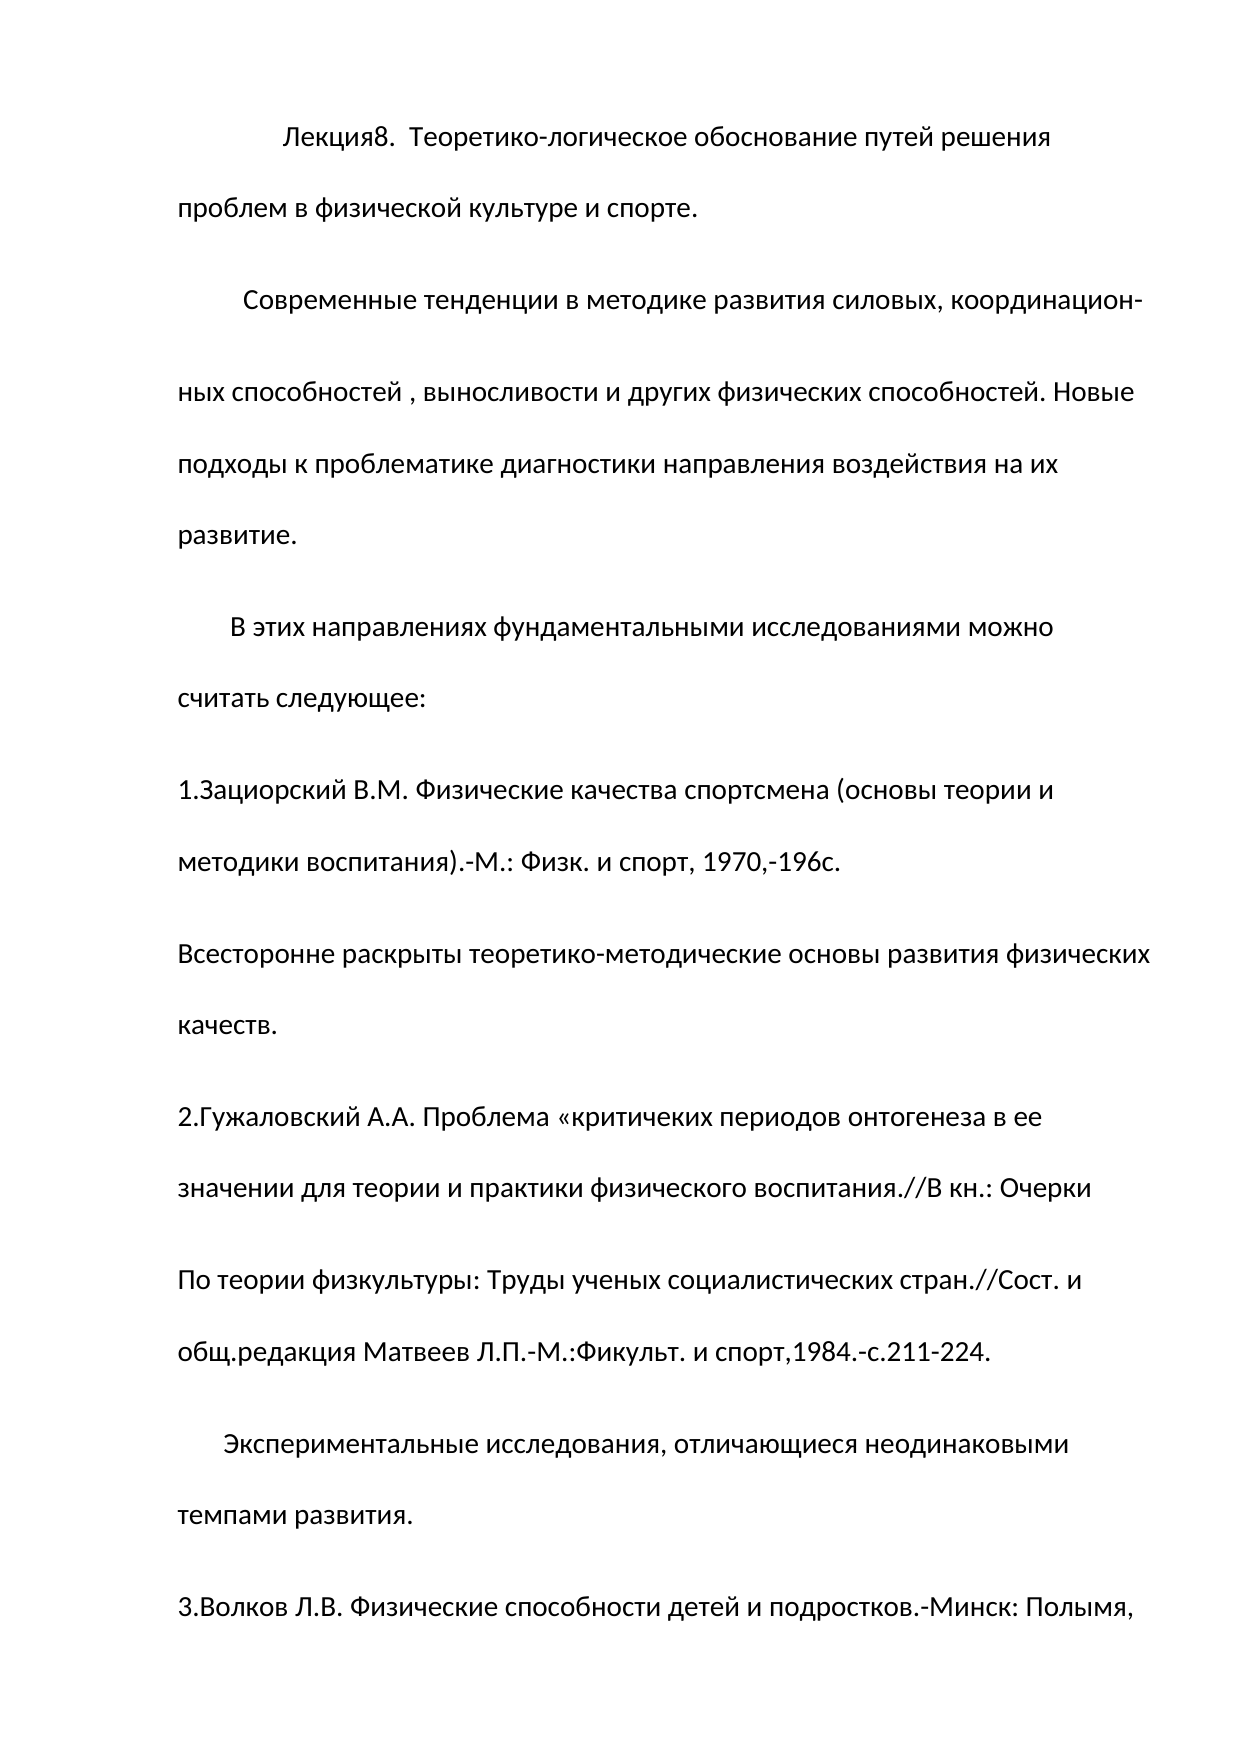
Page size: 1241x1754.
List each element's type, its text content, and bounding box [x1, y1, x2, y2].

text 1.Зациорский В.М. Физические качества спортсмена (основы теории и методики воспитания).-М.: Физк. и спорт, 1970,-196с. [177, 771, 1152, 878]
text Экспериментальные исследования, отличающиеся неодинаковыми темпами развития. [177, 1425, 1152, 1532]
text Современные тенденции в методике развития силовых, координацион- [177, 281, 1152, 317]
text По теории физкультуры: Труды ученых социалистических стран.//Сост. и общ.редакция Матвеев Л.П.-М.:Фикульт. и спорт,1984.-с.211-224. [177, 1261, 1152, 1368]
text Лекция8. Теоретико-логическое обоснование путей решения проблем в физической культуре и спорте. [177, 118, 1152, 225]
text ных способностей , выносливости и других физических способностей. Новые подходы к проблематике диагностики направления воздействия на их развитие. [177, 373, 1152, 552]
text 2.Гужаловский А.А. Проблема «критичеких периодов онтогенеза в ее значении для теории и практики физического воспитания.//В кн.: Очерки [177, 1098, 1152, 1205]
text 3.Волков Л.В. Физические способности детей и подростков.-Минск: Полымя, [177, 1588, 1152, 1624]
text В этих направлениях фундаментальными исследованиями можно считать следующее: [177, 608, 1152, 715]
text Всесторонне раскрыты теоретико-методические основы развития физических качеств. [177, 935, 1152, 1042]
